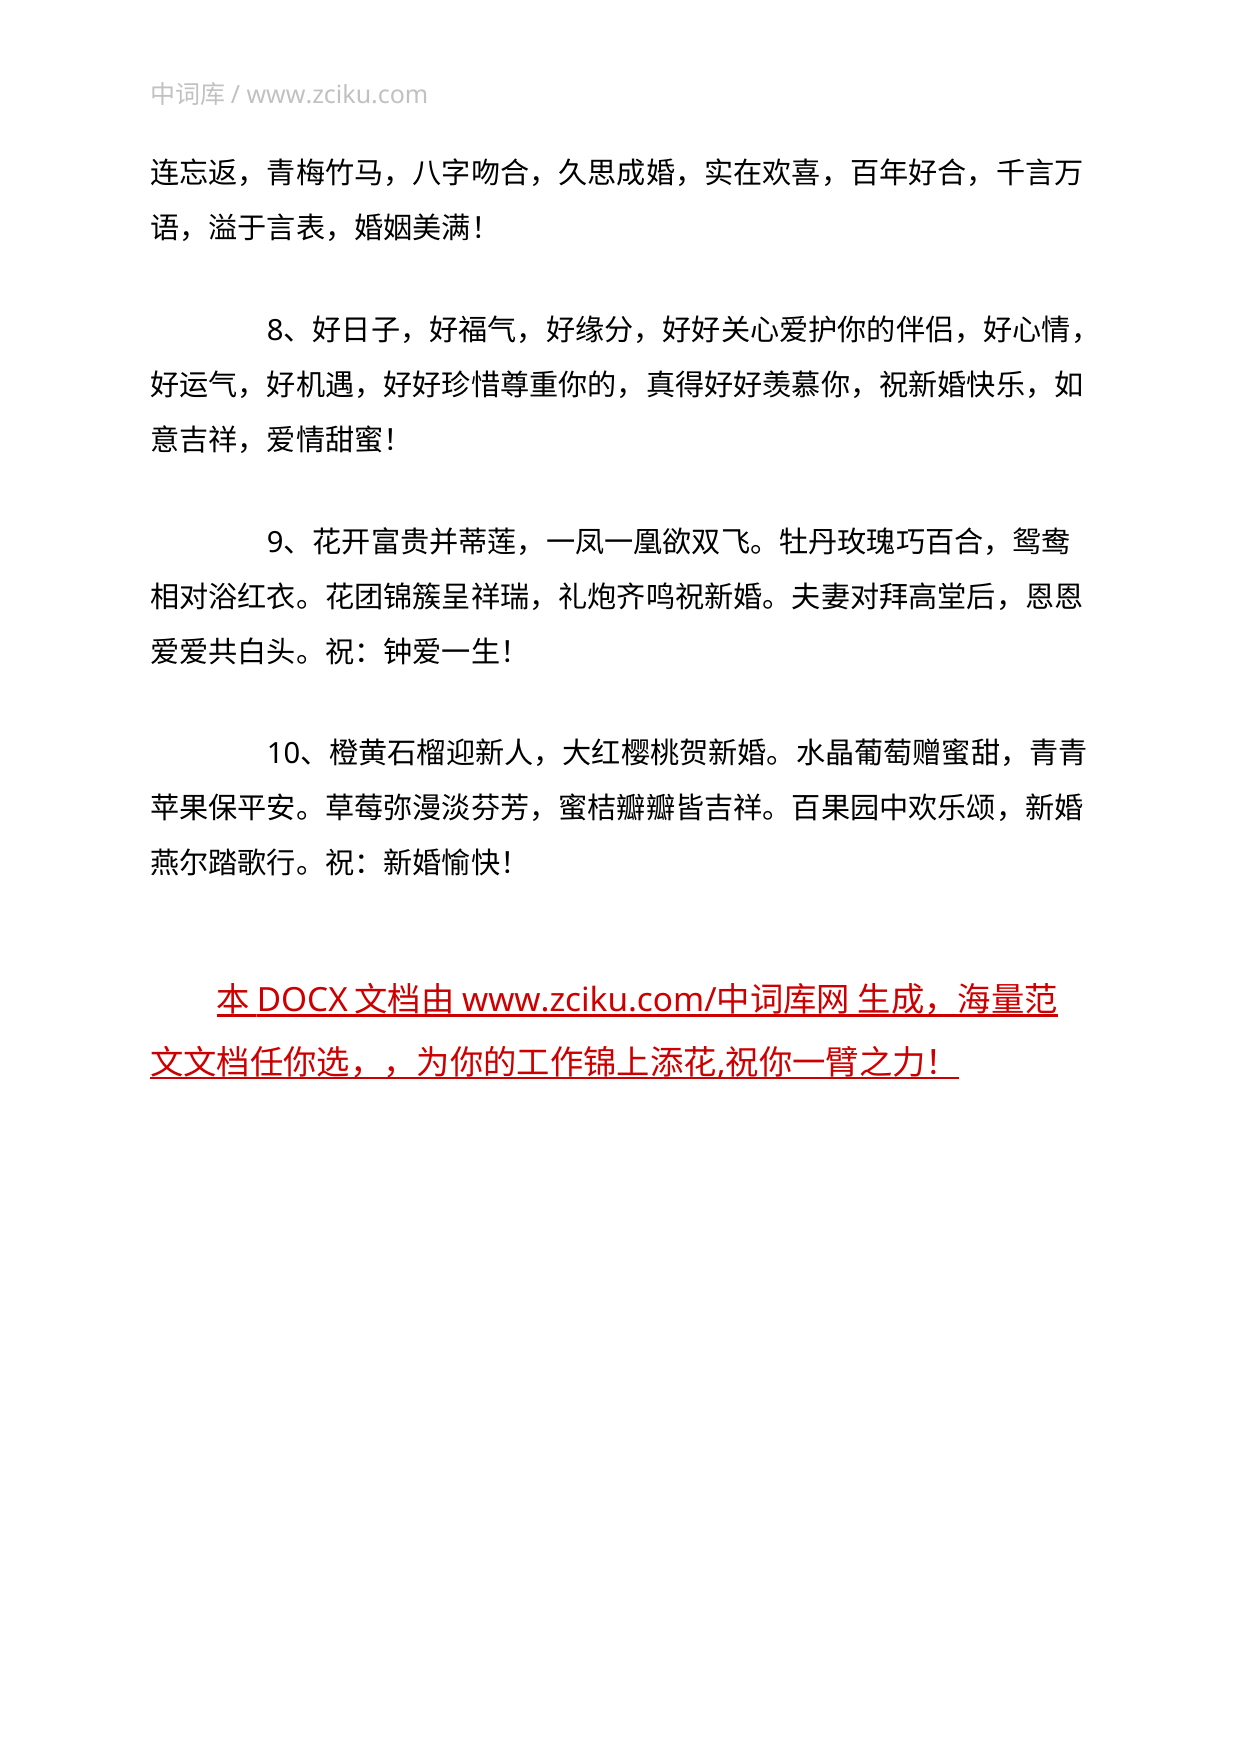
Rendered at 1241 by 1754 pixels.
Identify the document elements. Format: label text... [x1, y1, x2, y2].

text 8、好日子，好福气，好缘分，好好关心爱护你的伴侣，好心情，好运气，好机遇，好好珍惜尊重你的，真得好好羡慕你，祝新婚快乐，如意吉祥，爱情甜蜜！ [150, 307, 1090, 459]
text 9、花开富贵并蒂莲，一凤一凰欲双飞。牡丹玫瑰巧百合，鸳鸯相对浴红衣。花团锦簇呈祥瑞，礼炮齐鸣祝新婚。夫妻对拜高堂后，恩恩爱爱共白头。祝：钟爱一生！ [150, 518, 1090, 671]
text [150, 150, 1090, 247]
text 本DOCX文档由 www.zciku.com/中词库网 生成，海量范文文档任你选，，为你的工作锦上添花,祝你一臂之力！ [150, 973, 1090, 1084]
text 10、橙黄石榴迎新人，大红樱桃贺新婚。水晶葡萄赠蜜甜，青青苹果保平安。草莓弥漫淡芬芳，蜜桔瓣瓣皆吉祥。百果园中欢乐颂，新婚燕尔踏歌行。祝：新婚愉快！ [150, 730, 1090, 882]
